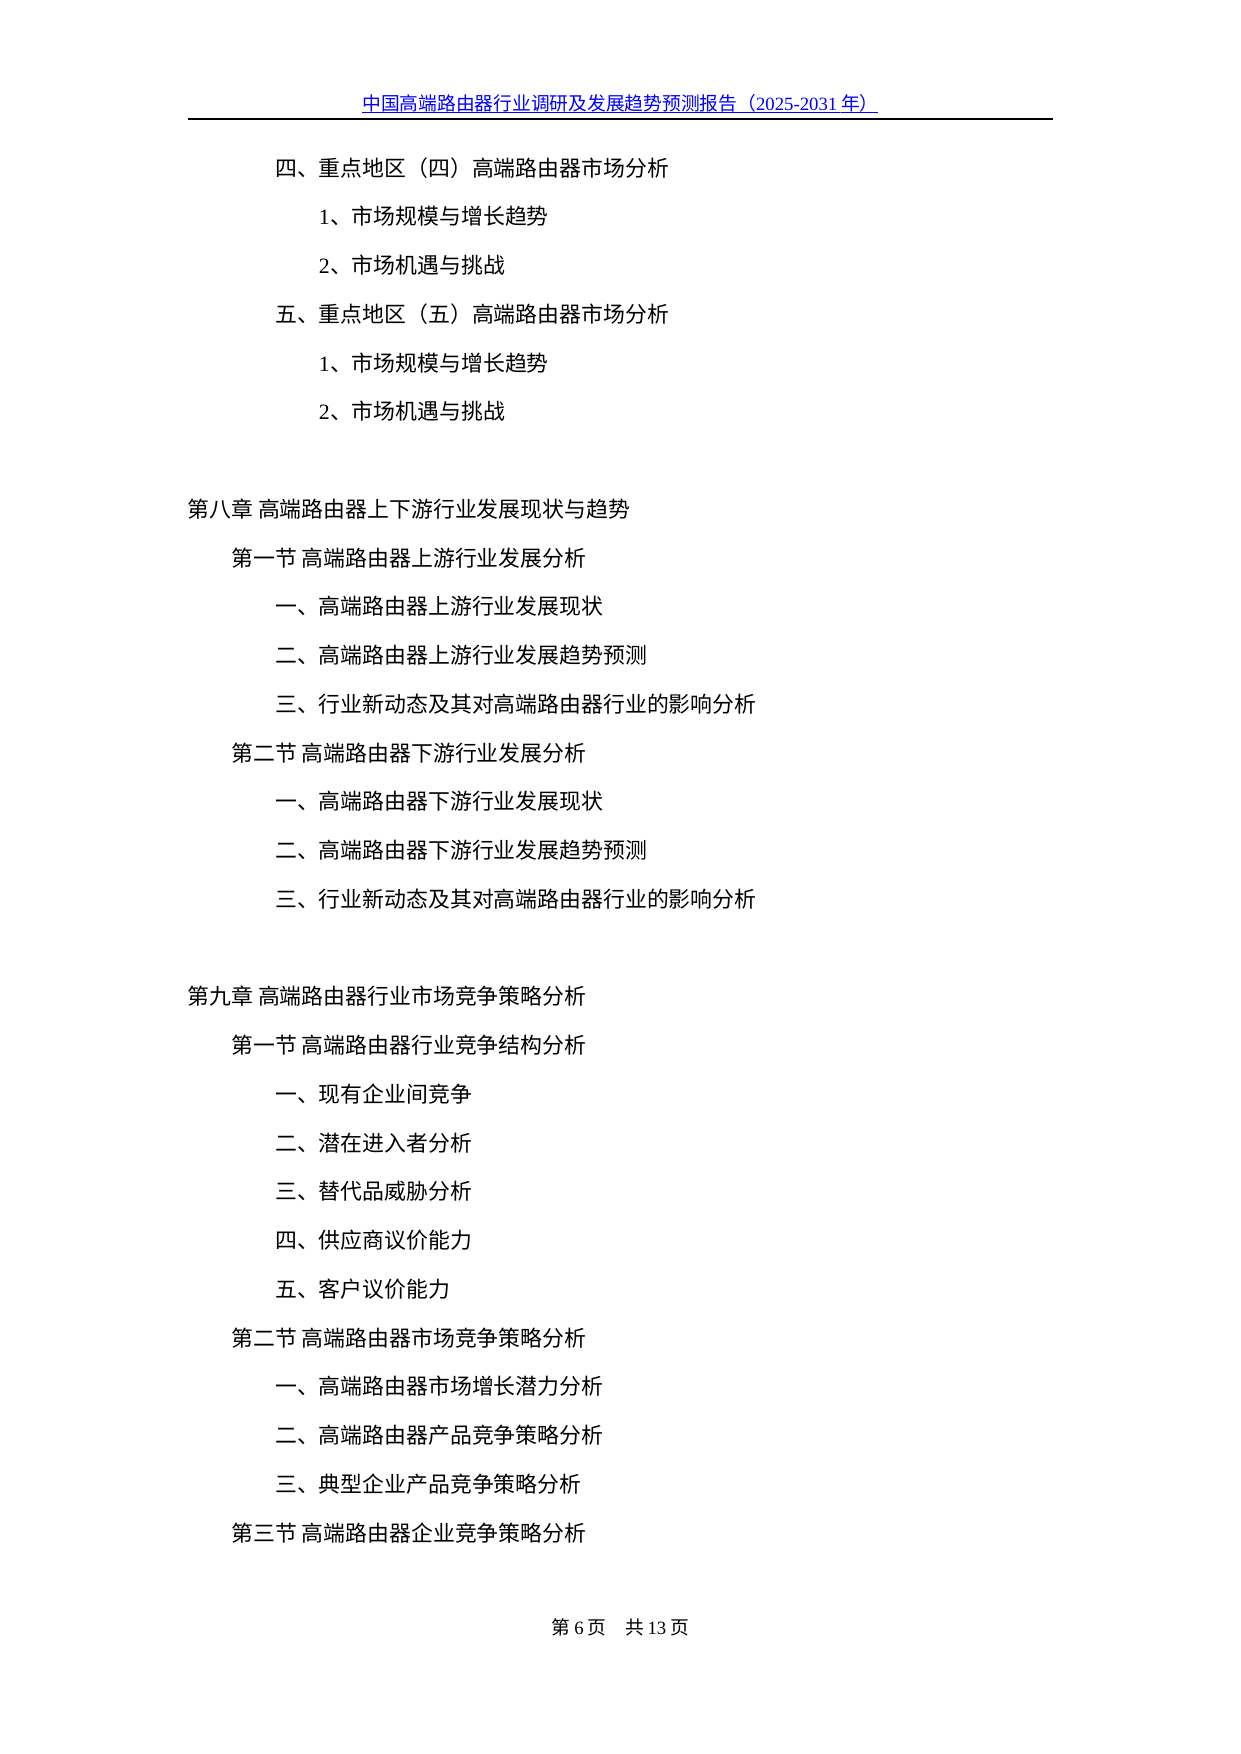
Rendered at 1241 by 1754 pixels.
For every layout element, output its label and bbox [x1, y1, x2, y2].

text [187, 150, 1053, 1548]
